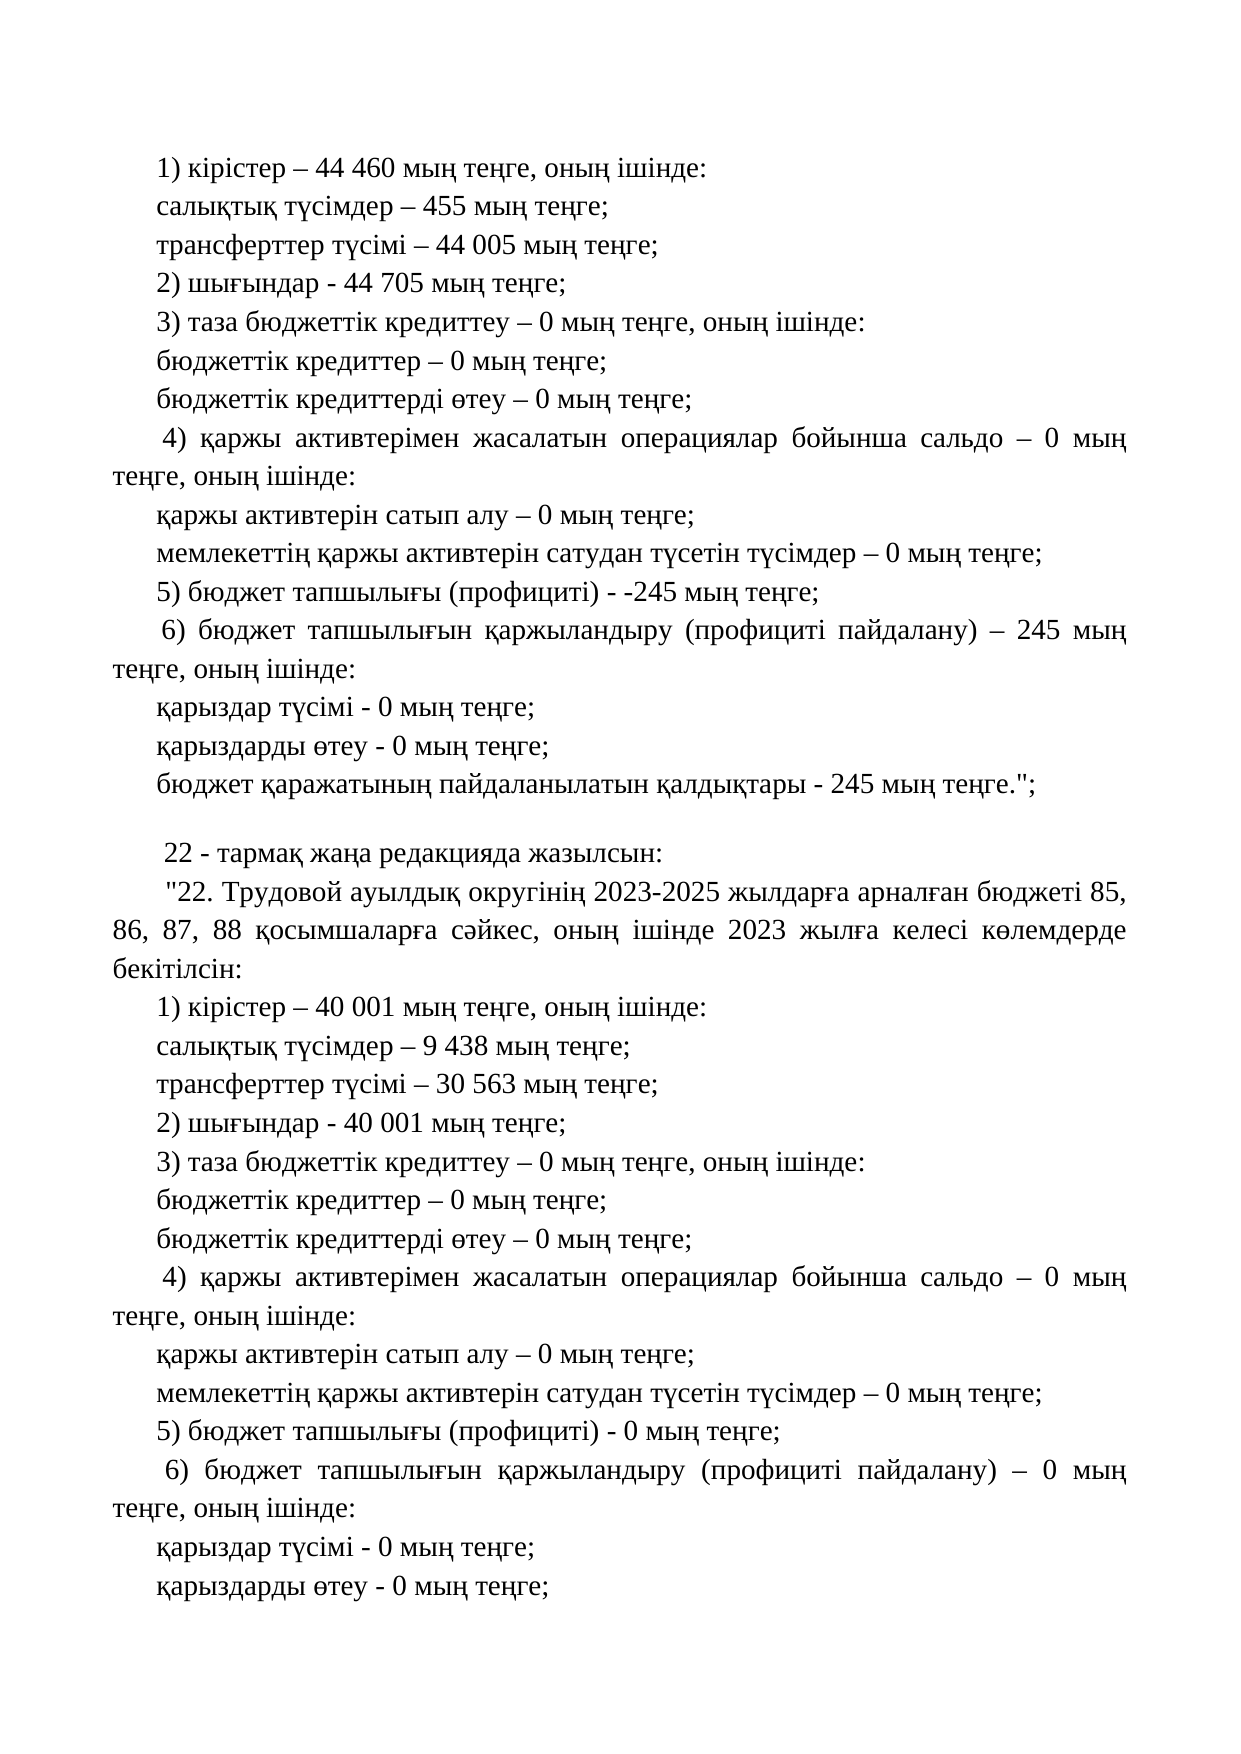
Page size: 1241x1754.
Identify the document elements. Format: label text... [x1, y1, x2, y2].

text 2) шығындар - 40 001 мың теңге; [112, 1105, 1128, 1139]
text бюджеттік кредиттер – 0 мың теңге; [112, 343, 1128, 376]
text трансферттер түсімі – 44 005 мың теңге; [112, 227, 1128, 261]
text мемлекеттің қаржы активтерін сатудан түсетін түсімдер – 0 мың теңге; [112, 535, 1128, 569]
text 1) кірістер – 44 460 мың теңге, оның ішінде: [112, 150, 1128, 183]
text салықтық түсімдер – 455 мың теңге; [112, 188, 1128, 222]
text 3) таза бюджеттік кредиттеу – 0 мың теңге, оның ішінде: [112, 1144, 1128, 1177]
text 5) бюджет тапшылығы (профициті) - -245 мың теңге; [112, 574, 1128, 607]
text қаржы активтерін сатып алу – 0 мың теңге; [112, 497, 1128, 530]
text қарыздарды өтеу - 0 мың теңге; [112, 1568, 1128, 1601]
text бюджет қаражатының пайдаланылатын қалдықтары - 245 мың теңге."; [112, 767, 1128, 800]
text мемлекеттің қаржы активтерін сатудан түсетін түсімдер – 0 мың теңге; [112, 1375, 1128, 1408]
text 22 - тармақ жаңа редакцияда жазылсын: [112, 835, 1128, 869]
text қарыздарды өтеу - 0 мың теңге; [112, 728, 1128, 762]
text "22. Трудовой ауылдық округінің 2023-2025 жылдарға арналған бюджеті 85, 86, 87, 88 қосымшаларға сәйкес, оның ішінде 2023 жылға келесі көлемдерде бекітілсін: [112, 874, 1128, 984]
text бюджеттік кредиттерді өтеу – 0 мың теңге; [112, 381, 1128, 415]
text қаржы активтерін сатып алу – 0 мың теңге; [112, 1336, 1128, 1370]
text 3) таза бюджеттік кредиттеу – 0 мың теңге, оның ішінде: [112, 304, 1128, 338]
text 1) кірістер – 40 001 мың теңге, оның ішінде: [112, 989, 1128, 1023]
text қарыздар түсімі - 0 мың теңге; [112, 1529, 1128, 1563]
text салықтық түсімдер – 9 438 мың теңге; [112, 1028, 1128, 1062]
text 5) бюджет тапшылығы (профициті) - 0 мың теңге; [112, 1413, 1128, 1447]
text 6) бюджет тапшылығын қаржыландыру (профициті пайдалану) – 245 мың теңге, оның ішінде: [112, 612, 1128, 684]
text трансферттер түсімі – 30 563 мың теңге; [112, 1067, 1128, 1100]
text 4) қаржы активтерiмен жасалатын операциялар бойынша сальдо – 0 мың теңге, оның iшiнде: [112, 420, 1128, 492]
text 6) бюджет тапшылығын қаржыландыру (профициті пайдалану) – 0 мың теңге, оның ішінде: [112, 1452, 1128, 1524]
text 2) шығындар - 44 705 мың теңге; [112, 266, 1128, 299]
text қарыздар түсімі - 0 мың теңге; [112, 689, 1128, 723]
text 4) қаржы активтерiмен жасалатын операциялар бойынша сальдо – 0 мың теңге, оның iшiнде: [112, 1259, 1128, 1331]
text бюджеттік кредиттерді өтеу – 0 мың теңге; [112, 1221, 1128, 1254]
text бюджеттік кредиттер – 0 мың теңге; [112, 1182, 1128, 1216]
